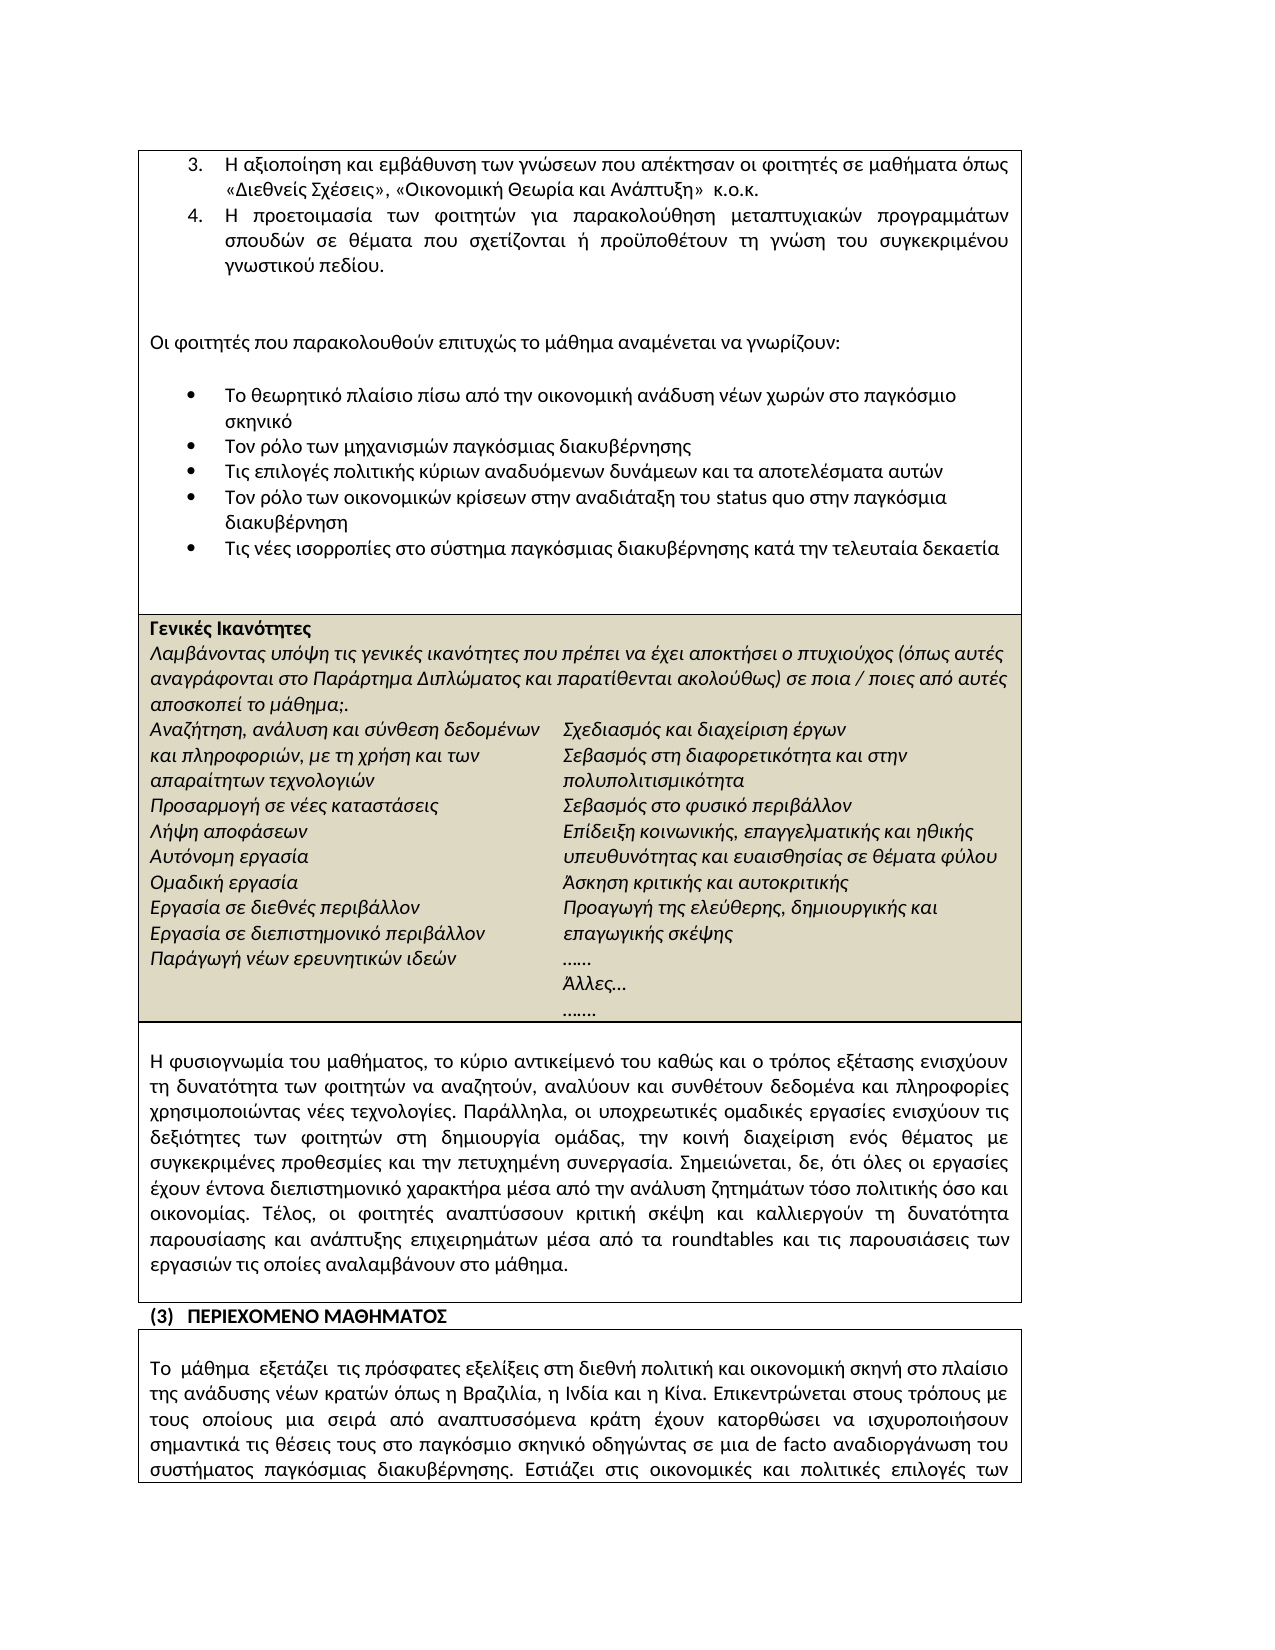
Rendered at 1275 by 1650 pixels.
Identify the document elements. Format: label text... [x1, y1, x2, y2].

table_cell Σχεδιασμός και διαχείριση έργων Σεβασμός στη διαφορετικότητα και στην πολυπολιτισμικότητα Σεβασμός στο φυσικό περιβάλλον Επίδειξη κοινωνικής, επαγγελματικής και ηθικής υπευθυνότητας και ευαισθησίας σε θέματα φύλου Άσκηση κριτικής και αυτοκριτικής Προαγωγή της ελεύθερης, δημιουργικής και επαγωγικής σκέψης …… Άλλες… ……. [552, 716, 1021, 1021]
table_cell Λαμβάνοντας υπόψη τις γενικές ικανότητες που πρέπει να έχει αποκτήσει ο πτυχιούχος (όπως αυτές αναγράφονται στο Παράρτημα Διπλώματος και παρατίθενται ακολούθως) σε ποια / ποιες από αυτές αποσκοπεί το μάθημα;. [139, 640, 1021, 716]
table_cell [139, 151, 1021, 614]
list ΠΕΡΙΕΧΟΜΕΝΟ ΜΑΘΗΜΑΤΟΣ [150, 1303, 1125, 1328]
table_cell Η φυσιογνωμία του μαθήματος, το κύριο αντικείμενό του καθώς και ο τρόπος εξέτασης ενισχύουν τη δυνατότητα των φοιτητών να αναζητούν, αναλύουν και συνθέτουν δεδομένα και πληροφορίες χρησιμοποιώντας νέες τεχνολογίες. Παράλληλα, οι υποχρεωτικές ομαδικές εργασίες ενισχύουν τις δεξιότητες των φοιτητών στη δημιουργία ομάδας, την κοινή διαχείριση ενός θέματος με συγκεκριμένες προθεσμίες και την πετυχημένη συνεργασία. Σημειώνεται, δε, ότι όλες οι εργασίες έχουν έντονα διεπιστημονικό χαρακτήρα μέσα από την ανάλυση ζητημάτων τόσο πολιτικής όσο και οικονομίας. Τέλος, οι φοιτητές αναπτύσσουν κριτική σκέψη και καλλιεργούν τη δυνατότητα παρουσίασης και ανάπτυξης επιχειρημάτων μέσα από τα roundtables και τις παρουσιάσεις των εργασιών τις οποίες αναλαμβάνουν στο μάθημα. [139, 1023, 1021, 1302]
table_cell Αναζήτηση, ανάλυση και σύνθεση δεδομένων και πληροφοριών, με τη χρήση και των απαραίτητων τεχνολογιών Προσαρμογή σε νέες καταστάσεις Λήψη αποφάσεων Αυτόνομη εργασία Ομαδική εργασία Εργασία σε διεθνές περιβάλλον Εργασία σε διεπιστημονικό περιβάλλον Παράγωγή νέων ερευνητικών ιδεών [139, 716, 552, 1021]
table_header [139, 1330, 1021, 1482]
table_cell Γενικές Ικανότητες [139, 615, 1021, 640]
